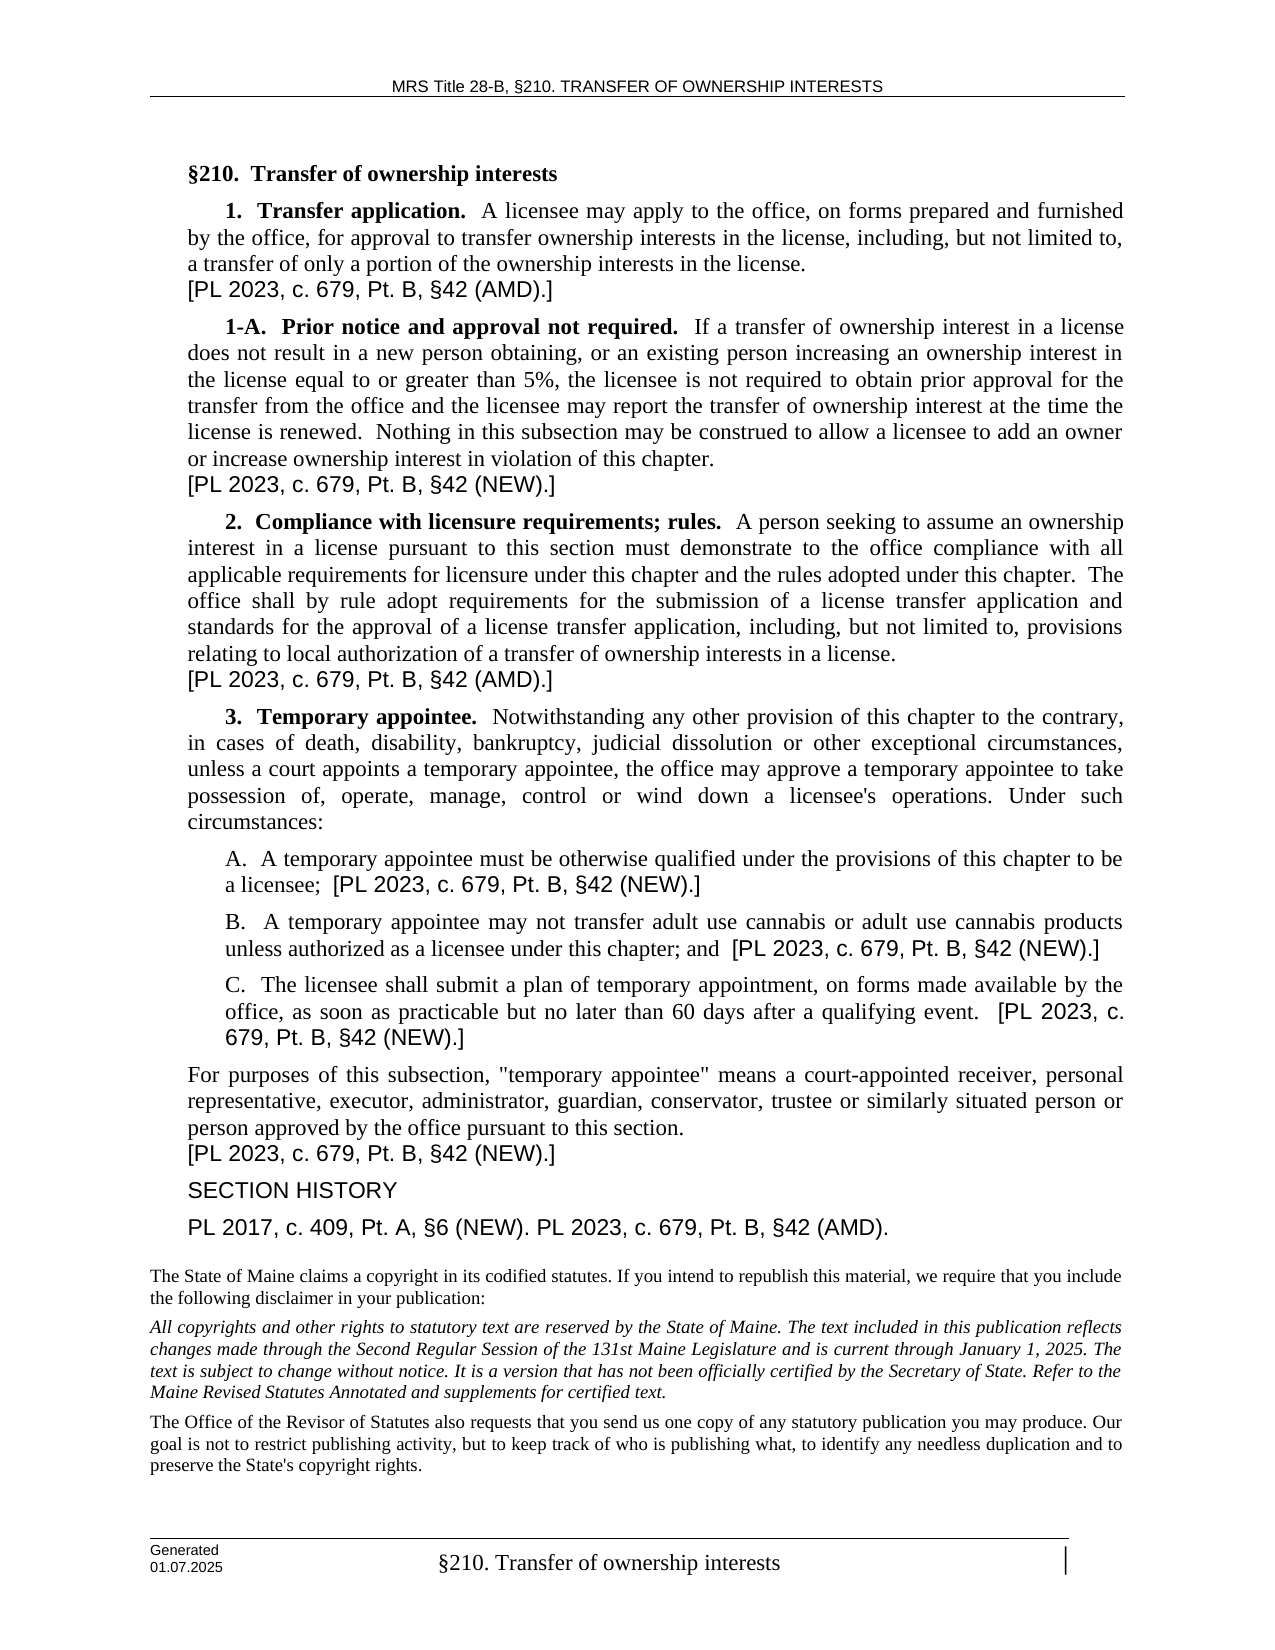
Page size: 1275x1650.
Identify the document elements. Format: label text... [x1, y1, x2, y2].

text A. A temporary appointee must be otherwise qualified under the provisions of this chapter to be a licensee; [PL 2023, c. 679, Pt. B, §42 (NEW).] [225, 845, 1125, 898]
text §210. Transfer of ownership interests [187, 160, 1125, 187]
text The State of Maine claims a copyright in its codified statutes. If you intend to republish this material, we require that you include the following disclaimer in your publication: [150, 1265, 1125, 1308]
text 2. Compliance with licensure requirements; rules. A person seeking to assume an ownership interest in a license pursuant to this section must demonstrate to the office compliance with all applicable requirements for licensure under this chapter and the rules adopted under this chapter. The office shall by rule adopt requirements for the submission of a license transfer application and standards for the approval of a license transfer application, including, but not limited to, provisions relating to local authorization of a transfer of ownership interests in a license. [187, 508, 1125, 666]
text For purposes of this subsection, "temporary appointee" means a court-appointed receiver, personal representative, executor, administrator, guardian, conservator, trustee or similarly situated person or person approved by the office pursuant to this section. [187, 1061, 1125, 1140]
text 3. Temporary appointee. Notwithstanding any other provision of this chapter to the contrary, in cases of death, disability, bankruptcy, judicial dissolution or other exceptional circumstances, unless a court appoints a temporary appointee, the office may approve a temporary appointee to take possession of, operate, manage, control or wind down a licensee's operations. Under such circumstances: [187, 703, 1125, 834]
text PL 2017, c. 409, Pt. A, §6 (NEW). PL 2023, c. 679, Pt. B, §42 (AMD). [187, 1214, 1125, 1240]
text The Office of the Revisor of Statutes also requests that you send us one copy of any statutory publication you may produce. Our goal is not to restrict publishing activity, but to keep track of who is publishing what, to identify any needless duplication and to preserve the State's copyright rights. [150, 1411, 1125, 1476]
text B. A temporary appointee may not transfer adult use cannabis or adult use cannabis products unless authorized as a licensee under this chapter; and [PL 2023, c. 679, Pt. B, §42 (NEW).] [225, 908, 1125, 961]
text [PL 2023, c. 679, Pt. B, §42 (NEW).] [187, 471, 1125, 497]
text 1-A. Prior notice and approval not required. If a transfer of ownership interest in a license does not result in a new person obtaining, or an existing person increasing an ownership interest in the license equal to or greater than 5%, the licensee is not required to obtain prior approval for the transfer from the office and the licensee may report the transfer of ownership interest at the time the license is renewed. Nothing in this subsection may be construed to allow a licensee to add an owner or increase ownership interest in violation of this chapter. [187, 313, 1125, 471]
text All copyrights and other rights to statutory text are reserved by the State of Maine. The text included in this publication reflects changes made through the Second Regular Session of the 131st Maine Legislature and is current through January 1, 2025 . The text is subject to change without notice. It is a version that has not been officially certified by the Secretary of State. Refer to the Maine Revised Statutes Annotated and supplements for certified text. [150, 1316, 1125, 1403]
text 1. Transfer application. A licensee may apply to the office, on forms prepared and furnished by the office, for approval to transfer ownership interests in the license, including, but not limited to, a transfer of only a portion of the ownership interests in the license. [187, 197, 1125, 276]
text [PL 2023, c. 679, Pt. B, §42 (NEW).] [187, 1140, 1125, 1166]
text SECTION HISTORY [187, 1177, 1125, 1203]
text C. The licensee shall submit a plan of temporary appointment, on forms made available by the office, as soon as practicable but no later than 60 days after a qualifying event. [PL 2023, c. 679, Pt. B, §42 (NEW).] [225, 971, 1125, 1051]
text [PL 2023, c. 679, Pt. B, §42 (AMD).] [187, 276, 1125, 303]
text [PL 2023, c. 679, Pt. B, §42 (AMD).] [187, 666, 1125, 692]
